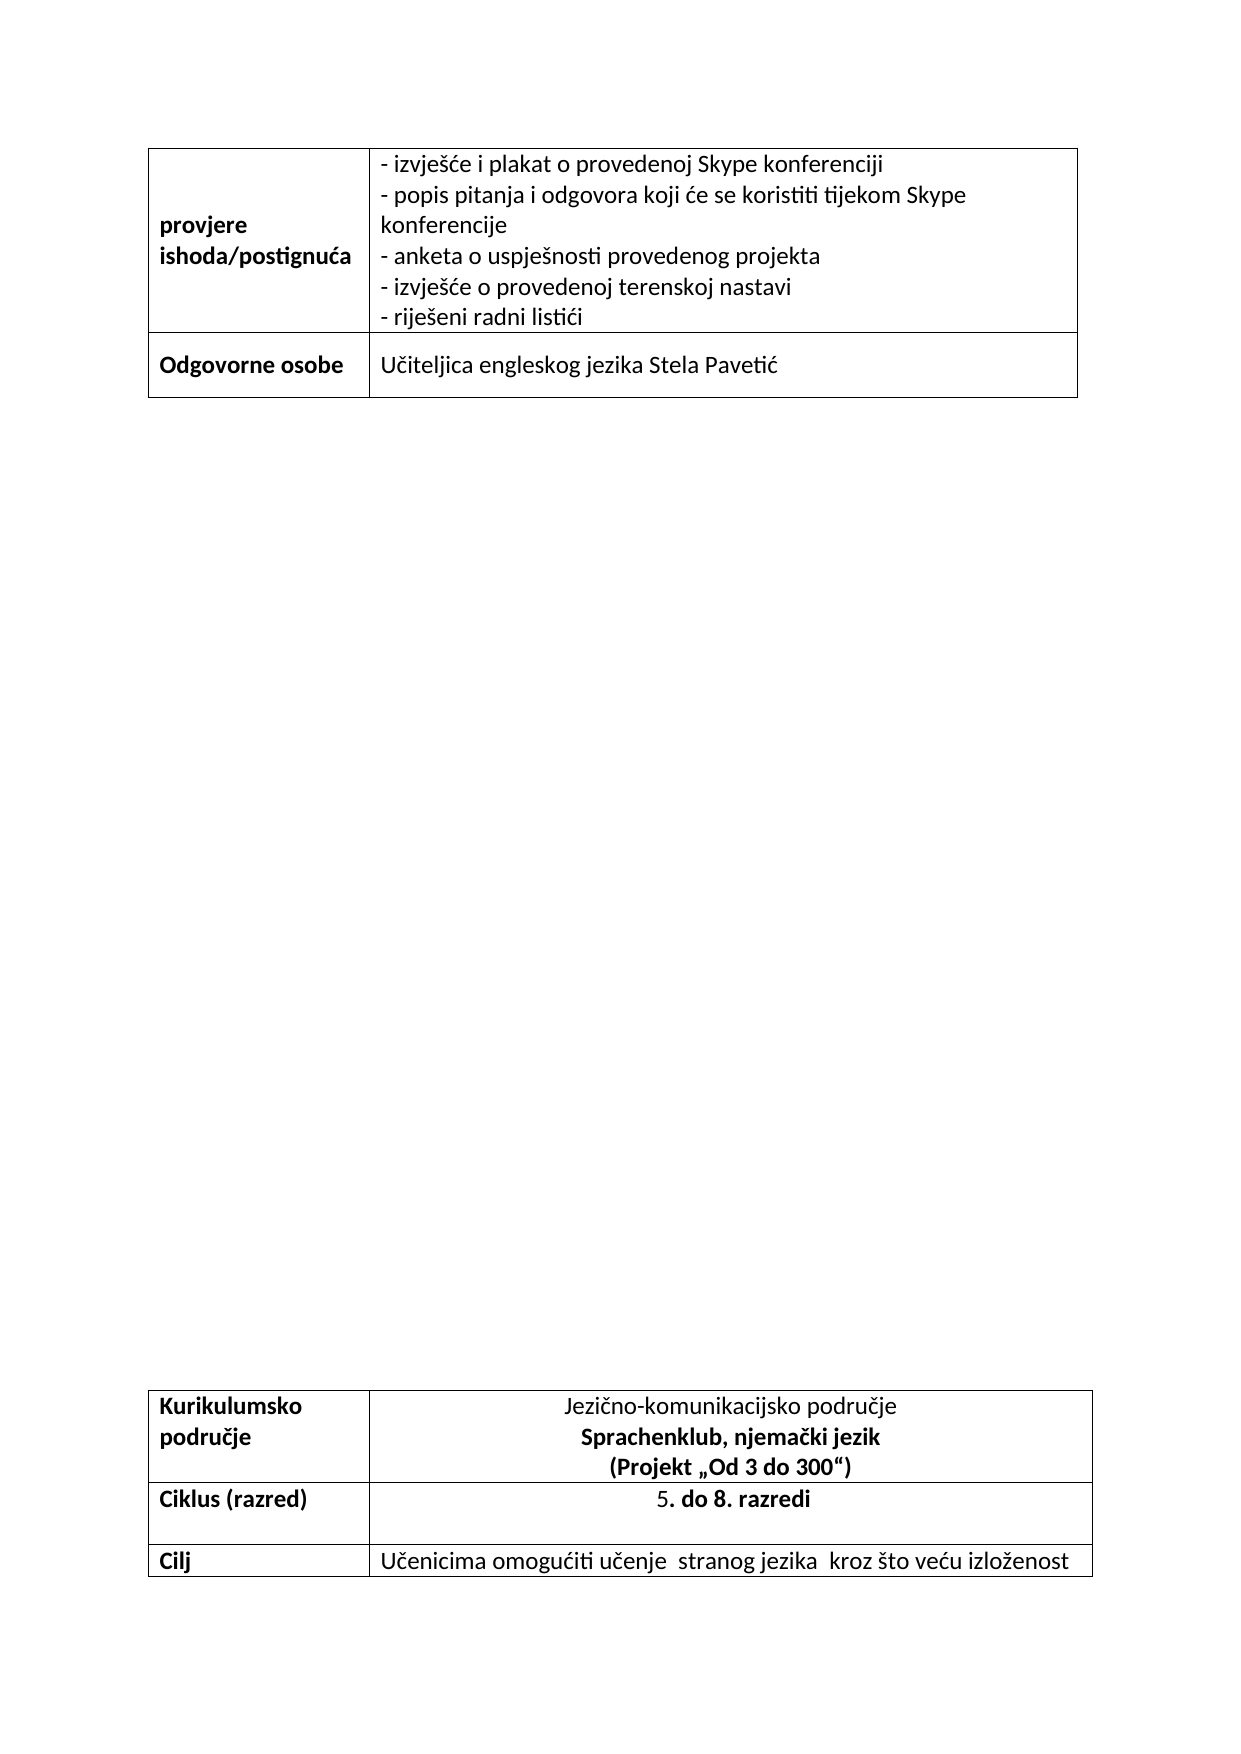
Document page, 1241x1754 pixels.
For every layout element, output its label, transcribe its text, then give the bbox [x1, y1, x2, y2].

table_cell 5. do 8. razredi [370, 1483, 1092, 1544]
table_header Kurikulumsko područje [149, 1391, 369, 1482]
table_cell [370, 149, 1077, 332]
table_cell Odgovorne osobe [149, 333, 369, 397]
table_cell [370, 1545, 1092, 1576]
table_cell Ciklus (razred) [149, 1483, 369, 1544]
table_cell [149, 149, 369, 332]
table_cell Učiteljica engleskog jezika Stela Pavetić [370, 333, 1077, 397]
table_cell Cilj [149, 1545, 369, 1576]
table_header Jezično-komunikacijsko područje Sprachenklub, njemački jezik (Projekt „Od 3 do 300“) [370, 1391, 1092, 1482]
